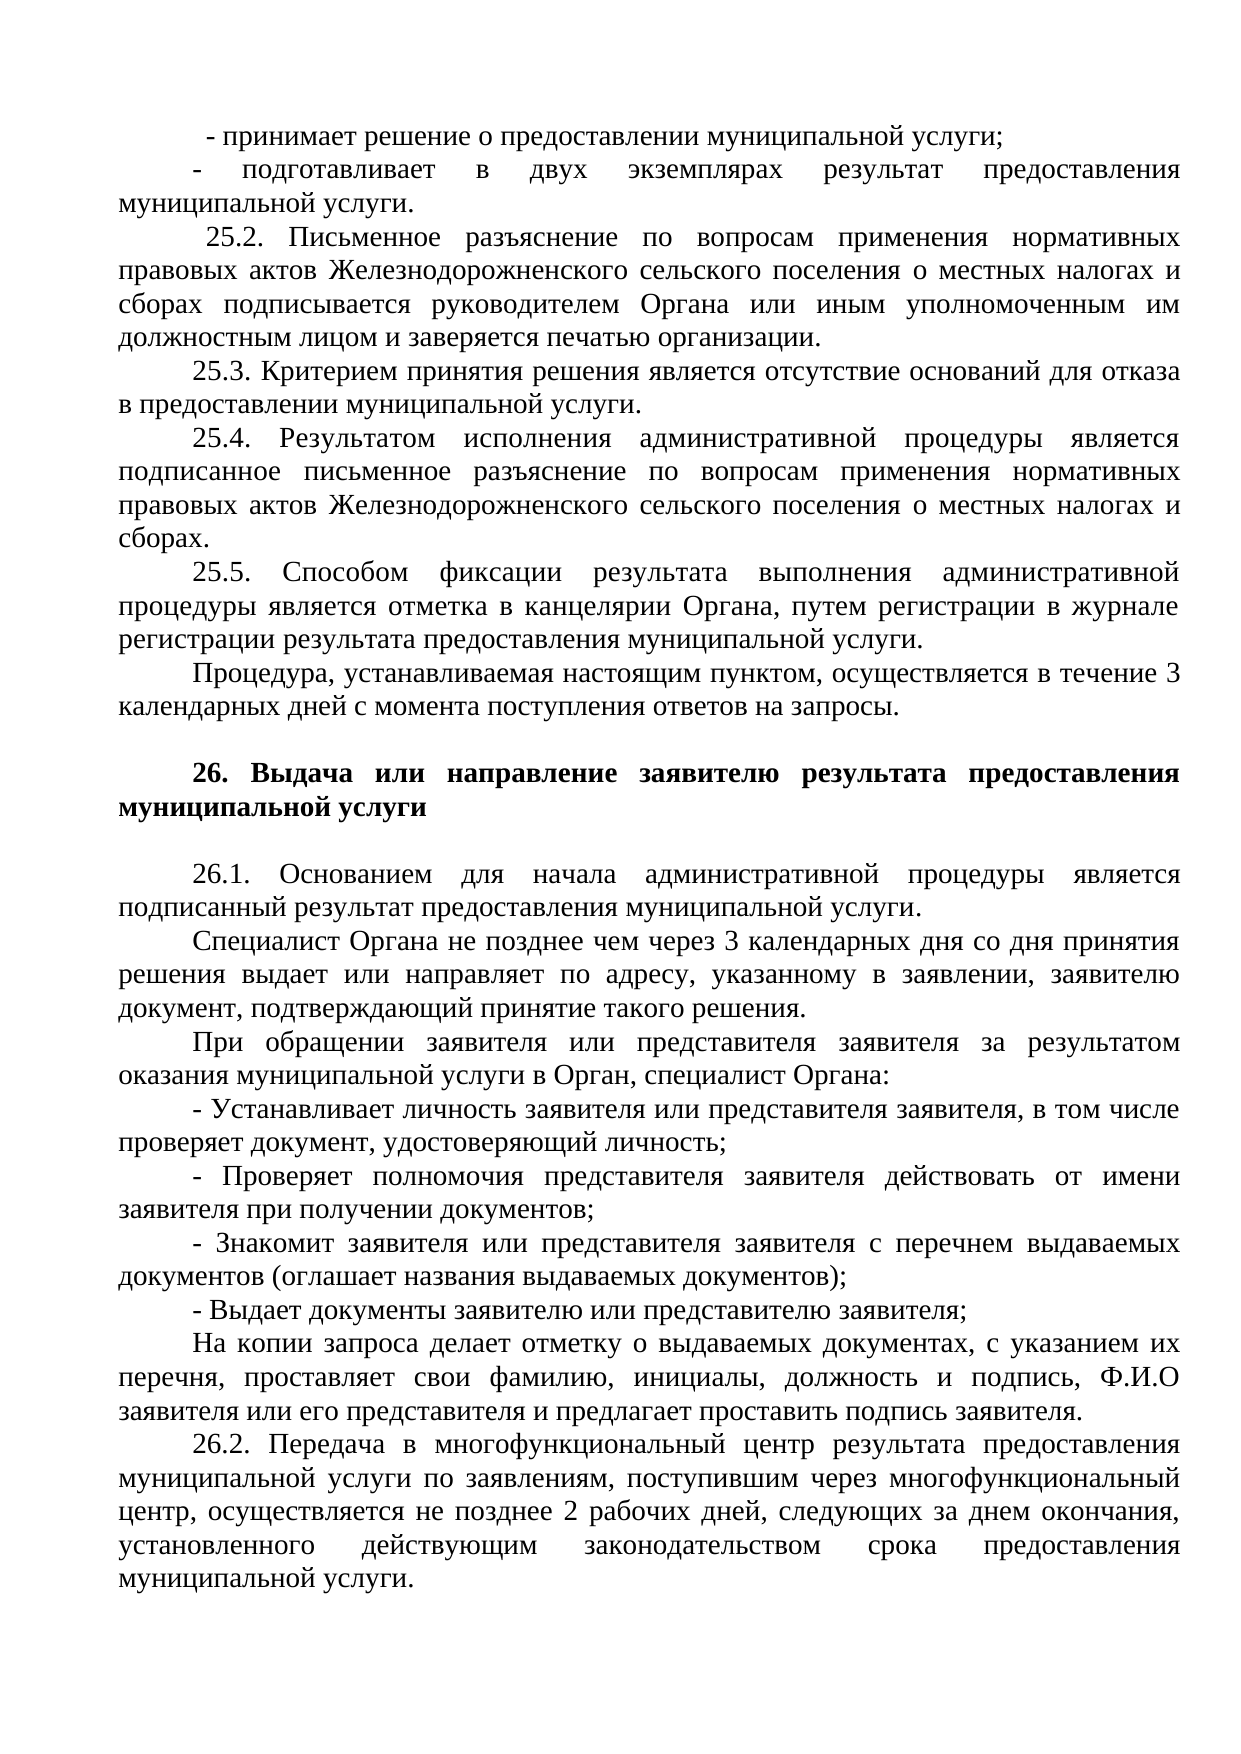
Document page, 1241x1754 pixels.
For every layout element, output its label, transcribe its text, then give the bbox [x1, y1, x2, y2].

text - Проверяет полномочия представителя заявителя действовать от имени заявителя при получении документов; [118, 1158, 1181, 1225]
text Процедура, устанавливаемая настоящим пунктом, осуществляется в течение 3 календарных дней с момента поступления ответов на запросы. [118, 655, 1181, 722]
text 26. Выдача или направление заявителю результата предоставления муниципальной услуги [118, 755, 1181, 822]
text Специалист Органа не позднее чем через 3 календарных дня со дня принятия решения выдает или направляет по адресу, указанному в заявлении, заявителю документ, подтверждающий принятие такого решения. [118, 923, 1181, 1024]
text 25.4. Результатом исполнения административной процедуры является подписанное письменное разъяснение по вопросам применения нормативных правовых актов Железнодорожненского сельского поселения о местных налогах и сборах. [118, 420, 1181, 554]
text 25.2. Письменное разъяснение по вопросам применения нормативных правовых актов Железнодорожненского сельского поселения о местных налогах и сборах подписывается руководителем Органа или иным уполномоченным им должностным лицом и заверяется печатью организации. [118, 219, 1181, 353]
text На копии запроса делает отметку о выдаваемых документах, с указанием их перечня, проставляет свои фамилию, инициалы, должность и подпись, Ф.И.О заявителя или его представителя и предлагает проставить подпись заявителя. [118, 1326, 1181, 1426]
text - подготавливает в двух экземплярах результат предоставления муниципальной услуги. [118, 152, 1181, 219]
text 26.1. Основанием для начала административной процедуры является подписанный результат предоставления муниципальной услуги. [118, 856, 1181, 923]
text - Выдает документы заявителю или представителю заявителя; [118, 1292, 1181, 1326]
text - принимает решение о предоставлении муниципальной услуги; [118, 118, 1181, 152]
text - Устанавливает личность заявителя или представителя заявителя, в том числе проверяет документ, удостоверяющий личность; [118, 1091, 1181, 1158]
text 25.5. Способом фиксации результата выполнения административной процедуры является отметка в канцелярии Органа, путем регистрации в журнале регистрации результата предоставления муниципальной услуги. [118, 554, 1181, 655]
text 25.3. Критерием принятия решения является отсутствие оснований для отказа в предоставлении муниципальной услуги. [118, 353, 1181, 420]
text При обращении заявителя или представителя заявителя за результатом оказания муниципальной услуги в Орган, специалист Органа: [118, 1024, 1181, 1091]
text 26.2. Передача в многофункциональный центр результата предоставления муниципальной услуги по заявлениям, поступившим через многофункциональный центр, осуществляется не позднее 2 рабочих дней, следующих за днем окончания, установленного действующим законодательством срока предоставления муниципальной услуги. [118, 1426, 1181, 1594]
text - Знакомит заявителя или представителя заявителя с перечнем выдаваемых документов (оглашает названия выдаваемых документов); [118, 1225, 1181, 1292]
